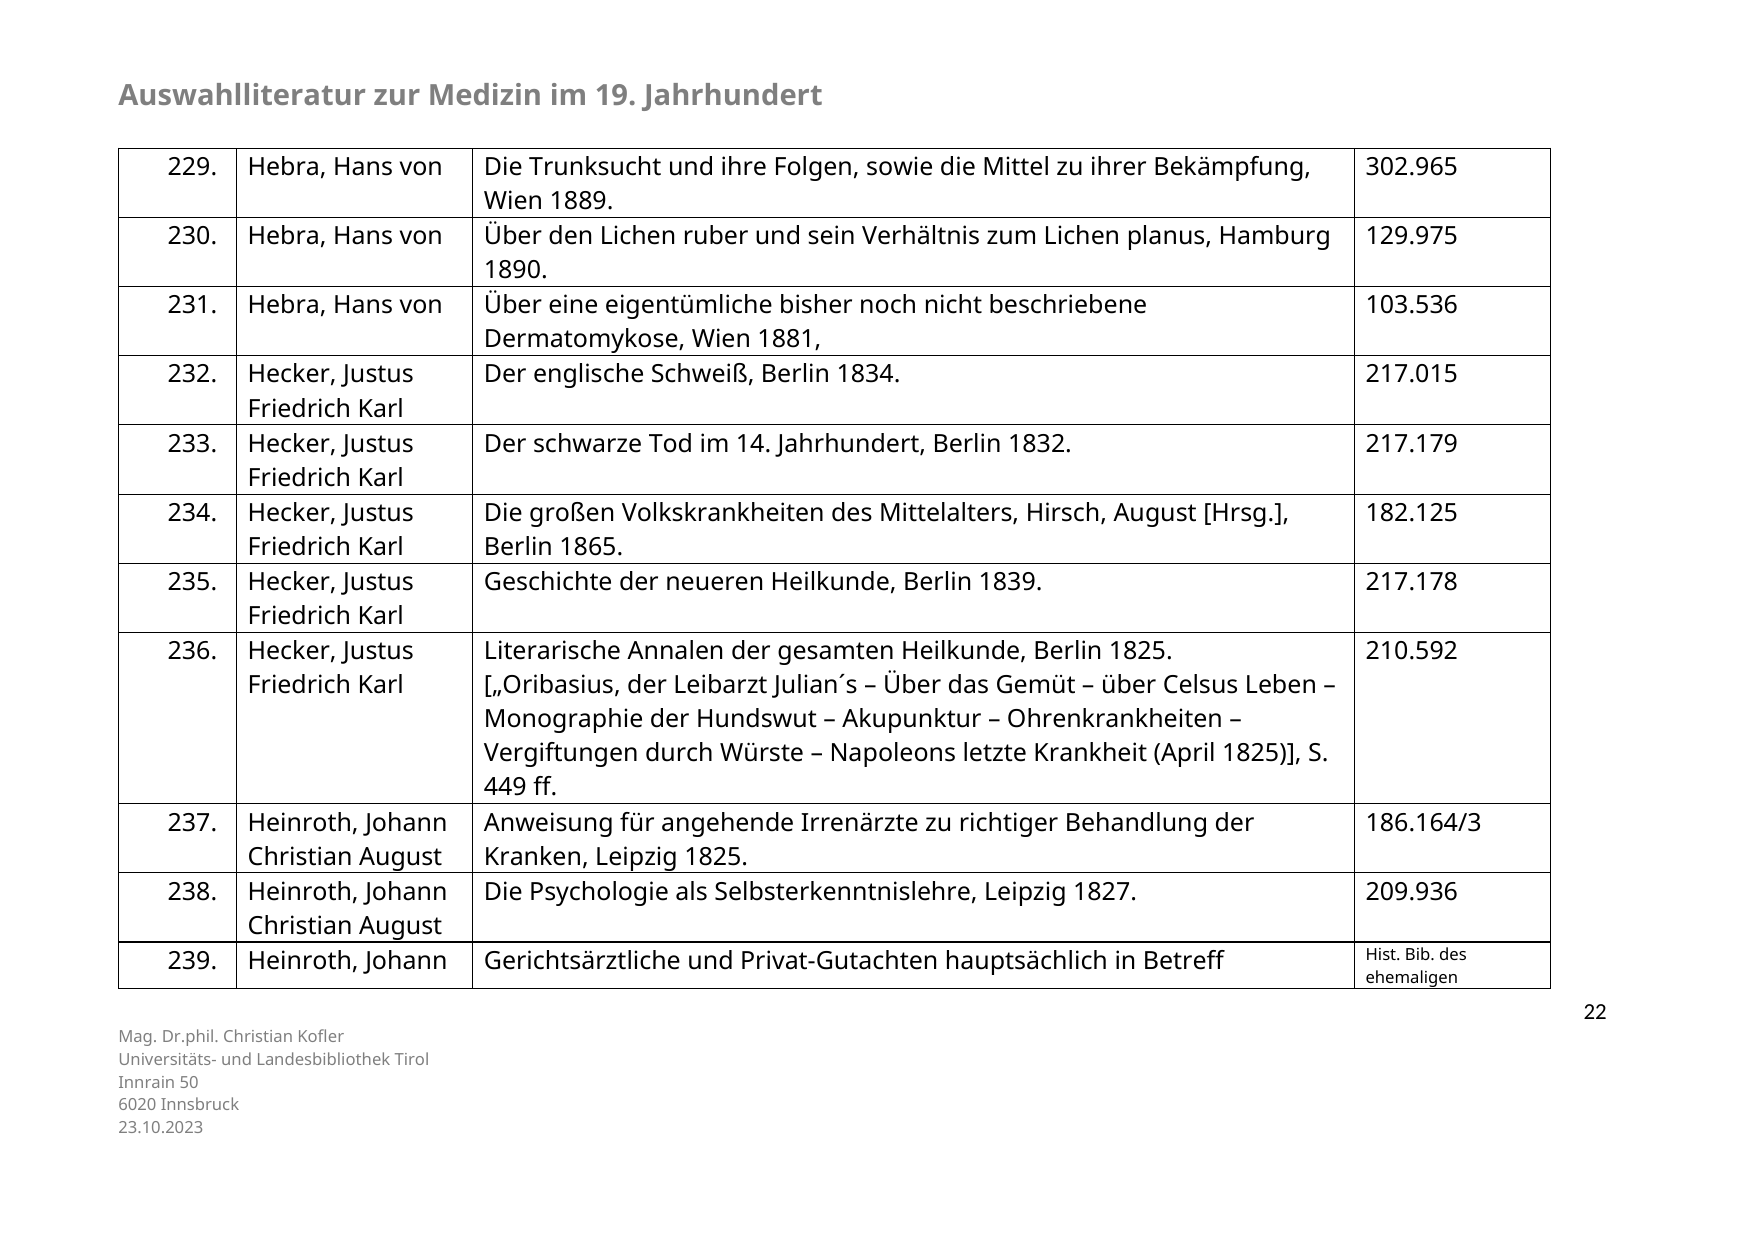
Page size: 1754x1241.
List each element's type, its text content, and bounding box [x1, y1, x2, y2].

table_cell 103.536 [1355, 287, 1550, 355]
table_cell 186.164/3 [1355, 804, 1550, 872]
table_cell Hecker, Justus Friedrich Karl [237, 425, 472, 493]
table_cell [119, 495, 236, 563]
table_cell Hecker, Justus Friedrich Karl [237, 356, 472, 424]
table_cell Anweisung für angehende Irrenärzte zu richtiger Behandlung der Kranken, Leipzig 1825. [473, 804, 1354, 872]
table_cell 217.179 [1355, 425, 1550, 493]
table_cell [119, 873, 236, 941]
table_cell [119, 425, 236, 493]
table_cell 129.975 [1355, 218, 1550, 286]
table_cell Geschichte der neueren Heilkunde, Berlin 1839. [473, 564, 1354, 632]
table_cell [119, 804, 236, 872]
table_cell 302.965 [1355, 149, 1550, 217]
table_cell Der schwarze Tod im 14. Jahrhundert, Berlin 1832. [473, 425, 1354, 493]
table_cell 209.936 [1355, 873, 1550, 941]
table_cell 210.592 [1355, 633, 1550, 803]
table_cell Hebra, Hans von [237, 218, 472, 286]
table_cell [119, 564, 236, 632]
table_cell Heinroth, Johann Christian August [237, 804, 472, 872]
table_cell Hecker, Justus Friedrich Karl [237, 495, 472, 563]
table_cell Hebra, Hans von [237, 287, 472, 355]
table_cell 217.015 [1355, 356, 1550, 424]
table_cell Die Trunksucht und ihre Folgen, sowie die Mittel zu ihrer Bekämpfung, Wien 1889. [473, 149, 1354, 217]
table_cell Hecker, Justus Friedrich Karl [237, 633, 472, 803]
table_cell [473, 943, 1354, 988]
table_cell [1355, 943, 1550, 988]
table_cell 182.125 [1355, 495, 1550, 563]
table_cell Über eine eigentümliche bisher noch nicht beschriebene Dermatomykose, Wien 1881, [473, 287, 1354, 355]
table_cell [119, 218, 236, 286]
table_cell Hebra, Hans von [237, 149, 472, 217]
table_cell [119, 149, 236, 217]
table_cell Die Psychologie als Selbsterkenntnislehre, Leipzig 1827. [473, 873, 1354, 941]
table_cell 217.178 [1355, 564, 1550, 632]
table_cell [237, 943, 472, 988]
table_cell [119, 356, 236, 424]
table_cell Heinroth, Johann Christian August [237, 873, 472, 941]
table_cell [119, 287, 236, 355]
table_cell [119, 633, 236, 803]
table_cell [119, 943, 236, 988]
table_cell Literarische Annalen der gesamten Heilkunde, Berlin 1825. [„Oribasius, der Leibarzt Julian´s – Über das Gemüt – über Celsus Leben – Monographie der Hundswut – Akupunktur – Ohrenkrankheiten – Vergiftungen durch Würste – Napoleons letzte Krankheit (April 1825)], S. 449 ff. [473, 633, 1354, 803]
table_cell Die großen Volkskrankheiten des Mittelalters, Hirsch, August [Hrsg.], Berlin 1865. [473, 495, 1354, 563]
table_cell Der englische Schweiß, Berlin 1834. [473, 356, 1354, 424]
table_cell Hecker, Justus Friedrich Karl [237, 564, 472, 632]
table_cell Über den Lichen ruber und sein Verhältnis zum Lichen planus, Hamburg 1890. [473, 218, 1354, 286]
